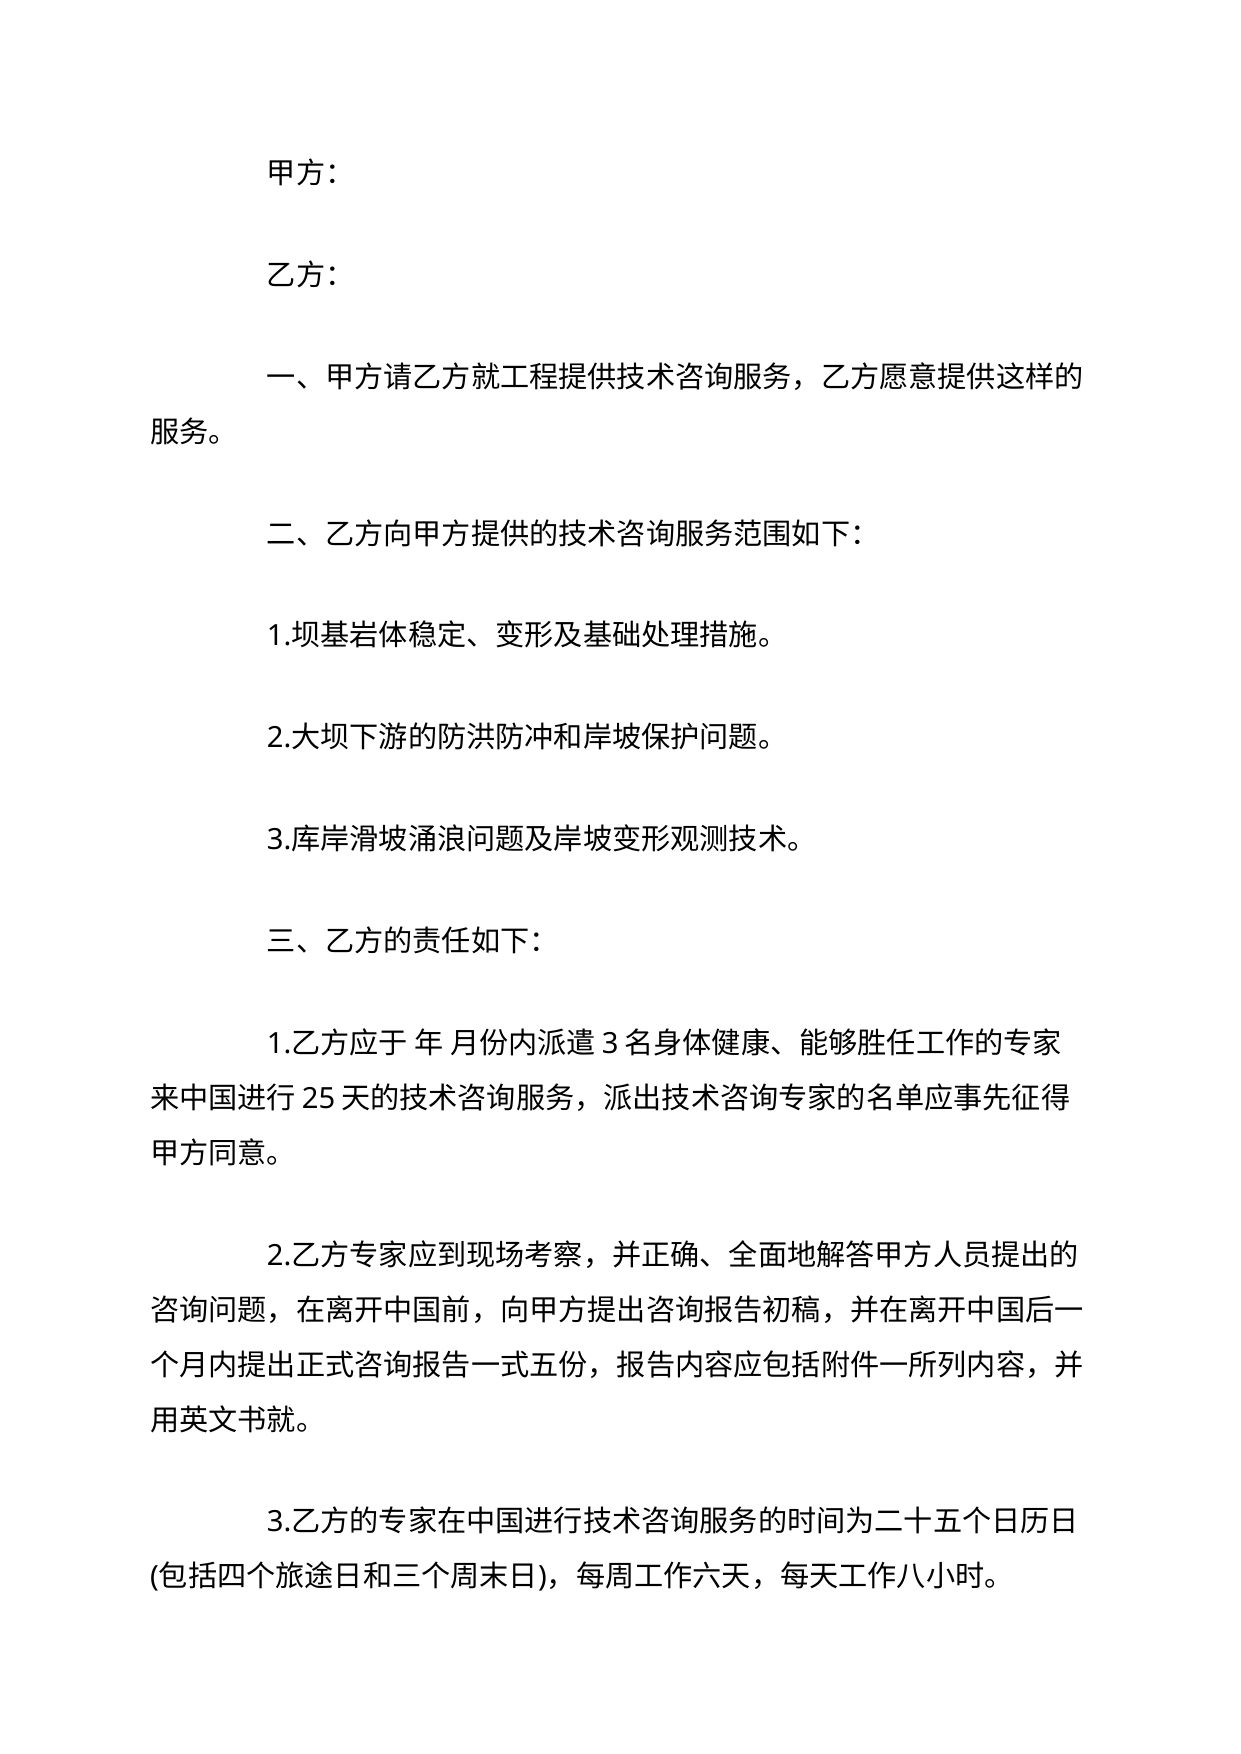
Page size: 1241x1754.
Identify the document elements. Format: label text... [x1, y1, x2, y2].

text 乙方： [150, 252, 1090, 294]
text 三、乙方的责任如下： [150, 918, 1090, 960]
text 3.库岸滑坡涌浪问题及岸坡变形观测技术。 [150, 816, 1090, 858]
text 甲方： [150, 150, 1090, 192]
text 3.乙方的专家在中国进行技术咨询服务的时间为二十五个日历日(包括四个旅途日和三个周末日)，每周工作六天，每天工作八小时。 [150, 1498, 1090, 1595]
text 1.乙方应于 年 月份内派遣3名身体健康、能够胜任工作的专家来中国进行25天的技术咨询服务，派出技术咨询专家的名单应事先征得甲方同意。 [150, 1020, 1090, 1172]
text 2.大坝下游的防洪防冲和岸坡保护问题。 [150, 714, 1090, 756]
text 2.乙方专家应到现场考察，并正确、全面地解答甲方人员提出的咨询问题，在离开中国前，向甲方提出咨询报告初稿，并在离开中国后一个月内提出正式咨询报告一式五份，报告内容应包括附件一所列内容，并用英文书就。 [150, 1231, 1090, 1438]
text 二、乙方向甲方提供的技术咨询服务范围如下： [150, 510, 1090, 552]
text 1.坝基岩体稳定、变形及基础处理措施。 [150, 612, 1090, 654]
text 一、甲方请乙方就工程提供技术咨询服务，乙方愿意提供这样的服务。 [150, 353, 1090, 451]
